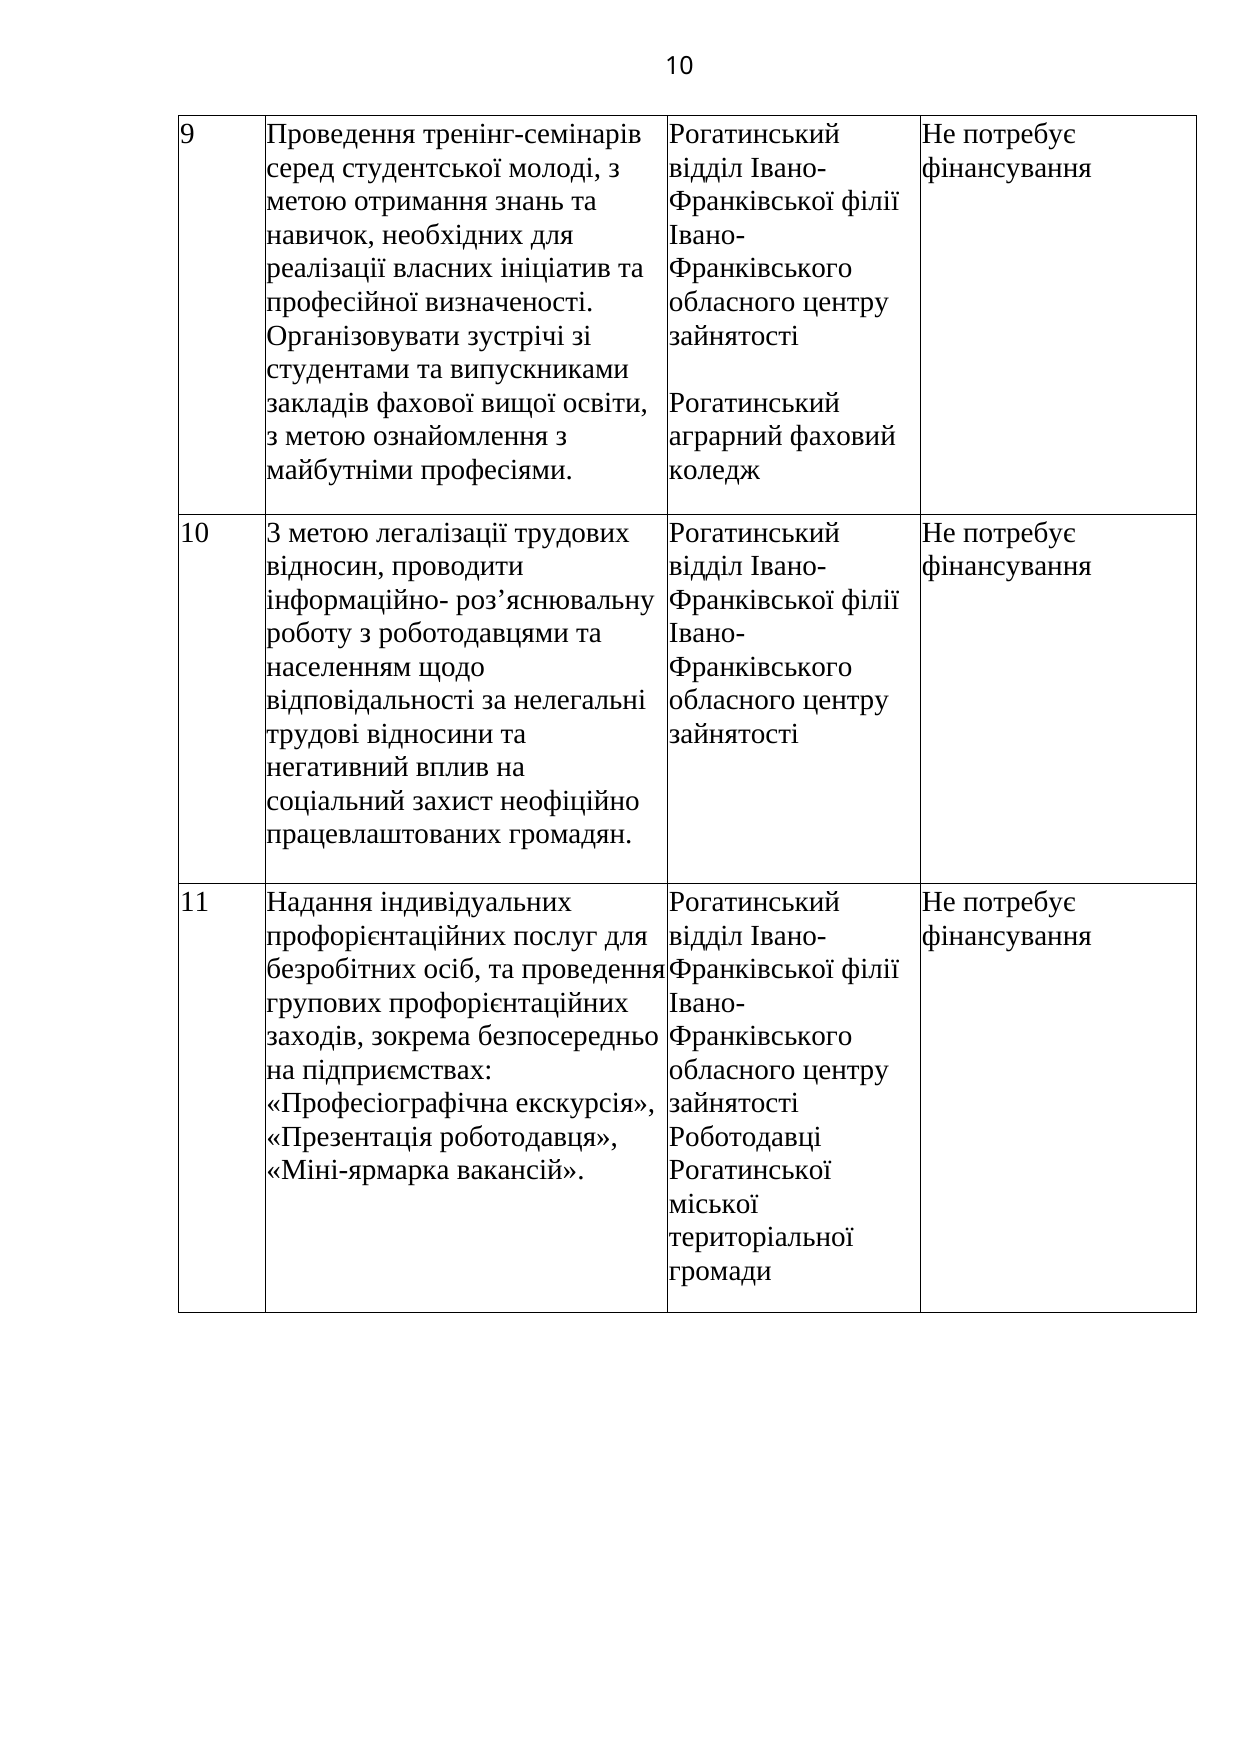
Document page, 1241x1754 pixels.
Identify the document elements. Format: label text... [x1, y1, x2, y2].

table_cell Проведення тренінг-семінарів серед студентської молоді, з метою отримання знань та навичок, необхідних для реалізації власних ініціатив та професійної визначеності. Організовувати зустрічі зі студентами та випускниками закладів фахової вищої освіти, з метою ознайомлення з майбутніми професіями. [266, 116, 667, 514]
table_cell 10 [179, 515, 265, 883]
table_cell Надання індивідуальних профорієнтаційних послуг для безробітних осіб, та проведення групових профорієнтаційних заходів, зокрема безпосередньо на підприємствах: «Професіографічна екскурсія», «Презентація роботодавця», «Міні-ярмарка вакансій». [266, 884, 667, 1312]
table_cell Рогатинський відділ Івано-Франківської філії Івано- Франківського обласного центру зайнятості Роботодавці Рогатинської міської територіальної громади [668, 884, 920, 1312]
table_cell Рогатинський відділ Івано-Франківської філії Івано- Франківського обласного центру зайнятості [668, 515, 920, 883]
table_cell Не потребує фінансування [921, 515, 1196, 883]
table_cell Рогатинський відділ Івано-Франківської філії Івано- Франківського обласного центру зайнятості Рогатинський аграрний фаховий коледж [668, 116, 920, 514]
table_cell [921, 884, 1196, 1312]
table_cell 3 метою легалізації трудових відносин, проводити інформаційно- роз’яснювальну роботу з роботодавцями та населенням щодо відповідальності за нелегальні трудові відносини та негативний вплив на соціальний захист неофіційно працевлаштованих громадян. [266, 515, 667, 883]
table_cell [921, 116, 1196, 514]
table_cell 11 [179, 884, 265, 1312]
table_cell 9 [179, 116, 265, 514]
